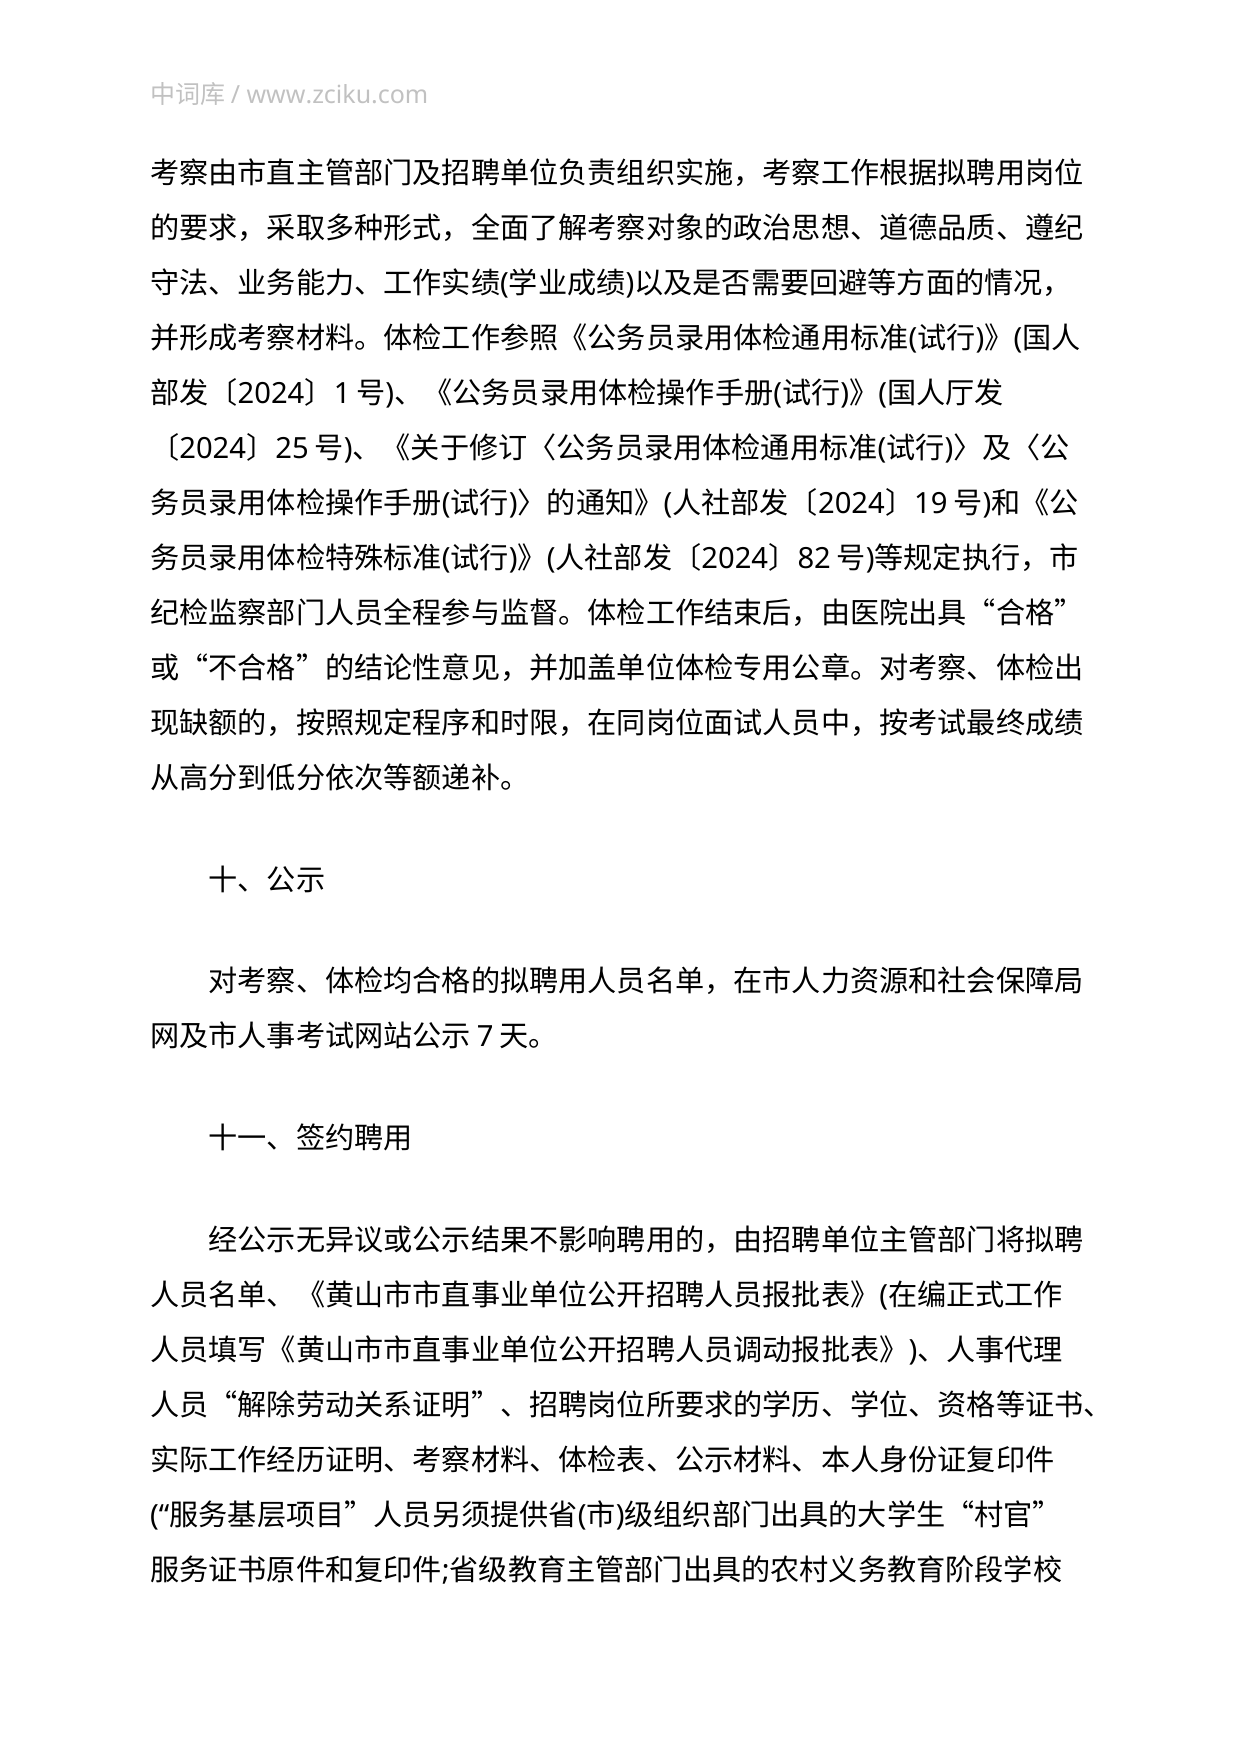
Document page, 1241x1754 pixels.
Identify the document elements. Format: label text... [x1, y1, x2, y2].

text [150, 1217, 1090, 1589]
text 十、公示 [150, 856, 1090, 898]
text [150, 150, 1090, 797]
text 对考察、体检均合格的拟聘用人员名单，在市人力资源和社会保障局网及市人事考试网站公示7天。 [150, 958, 1090, 1055]
text 十一、签约聘用 [150, 1115, 1090, 1157]
